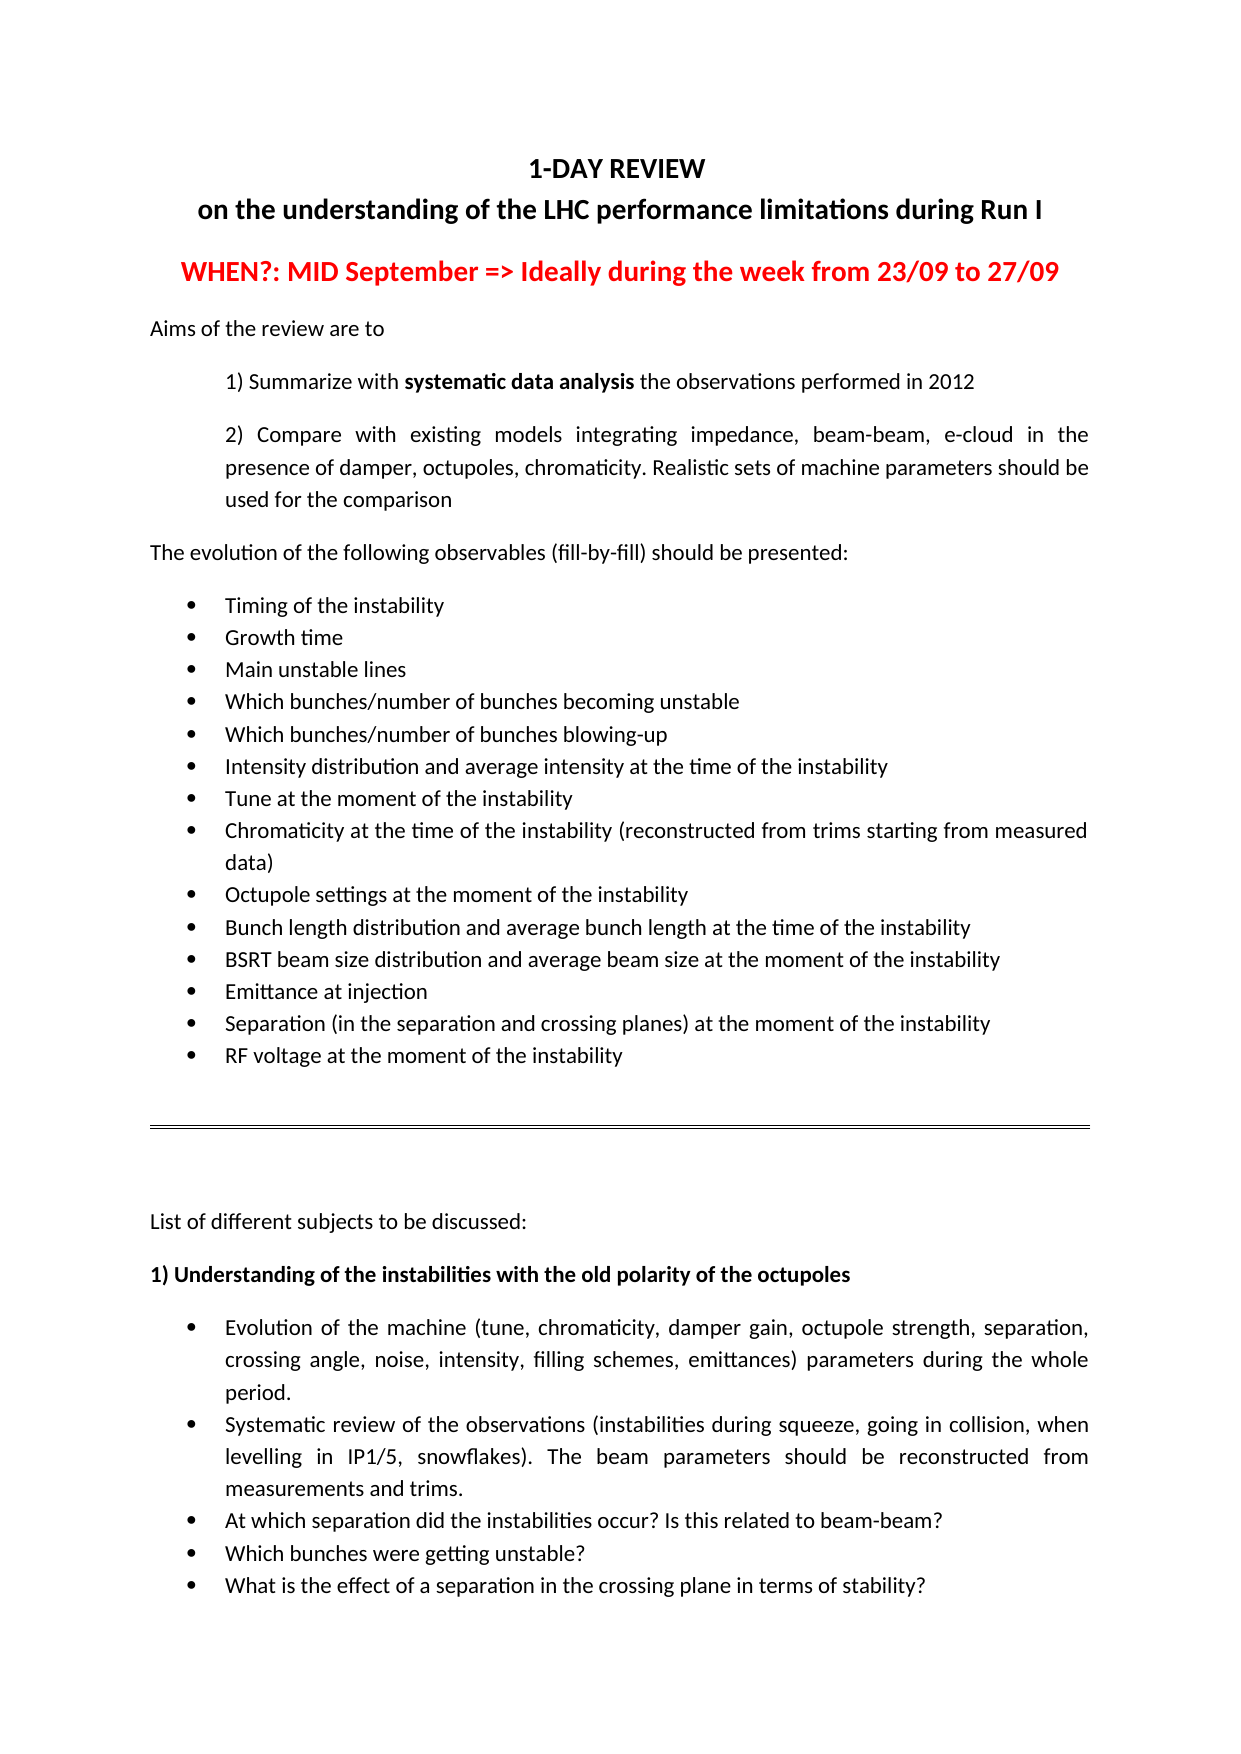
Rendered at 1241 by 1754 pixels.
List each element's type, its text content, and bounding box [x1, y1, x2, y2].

list Growth time [187, 623, 1090, 651]
list Which bunches/number of bunches blowing-up [187, 720, 1090, 748]
text WHEN?: MID September => Ideally during the week from 23/09 to 27/09 [150, 253, 1090, 288]
text Aims of the review are to [150, 314, 1090, 342]
list BSRT beam size distribution and average beam size at the moment of the instability [187, 945, 1090, 973]
list Chromaticity at the time of the instability (reconstructed from trims starting from measured data) [187, 816, 1090, 876]
list At which separation did the instabilities occur? Is this related to beam-beam? [187, 1507, 1090, 1534]
list What is the effect of a separation in the crossing plane in terms of stability? [187, 1571, 1090, 1599]
list RF voltage at the moment of the instability [187, 1042, 1090, 1069]
list Timing of the instability [187, 591, 1090, 619]
list Octupole settings at the moment of the instability [187, 881, 1090, 909]
text The evolution of the following observables (fill-by-fill) should be presented: [150, 538, 1090, 566]
list Which bunches were getting unstable? [187, 1539, 1090, 1567]
list Systematic review of the observations (instabilities during squeeze, going in collision, when levelling in IP1/5, snowflakes). The beam parameters should be reconstructed from measurements and trims. [187, 1410, 1090, 1502]
list Evolution of the machine (tune, chromaticity, damper gain, octupole strength, separation, crossing angle, noise, intensity, filling schemes, emittances) parameters during the whole period. [187, 1313, 1090, 1406]
list Tune at the moment of the instability [187, 784, 1090, 812]
text 1) Summarize with systematic data analysis the observations performed in 2012 [225, 367, 1090, 396]
list Which bunches/number of bunches becoming unstable [187, 687, 1090, 716]
text List of different subjects to be discussed: [150, 1207, 1090, 1235]
list Main unstable lines [187, 655, 1090, 683]
list Emittance at injection [187, 977, 1090, 1005]
list Separation (in the separation and crossing planes) at the moment of the instability [187, 1009, 1090, 1037]
text 1-DAY REVIEW on the understanding of the LHC performance limitations during Run I [150, 150, 1090, 227]
list Intensity distribution and average intensity at the time of the instability [187, 752, 1090, 780]
text 1) Understanding of the instabilities with the old polarity of the octupoles [150, 1260, 1090, 1288]
list Bunch length distribution and average bunch length at the time of the instability [187, 913, 1090, 941]
text 2) Compare with existing models integrating impedance, beam-beam, e-cloud in the presence of damper, octupoles, chromaticity. Realistic sets of machine parameters should be used for the comparison [225, 421, 1090, 513]
